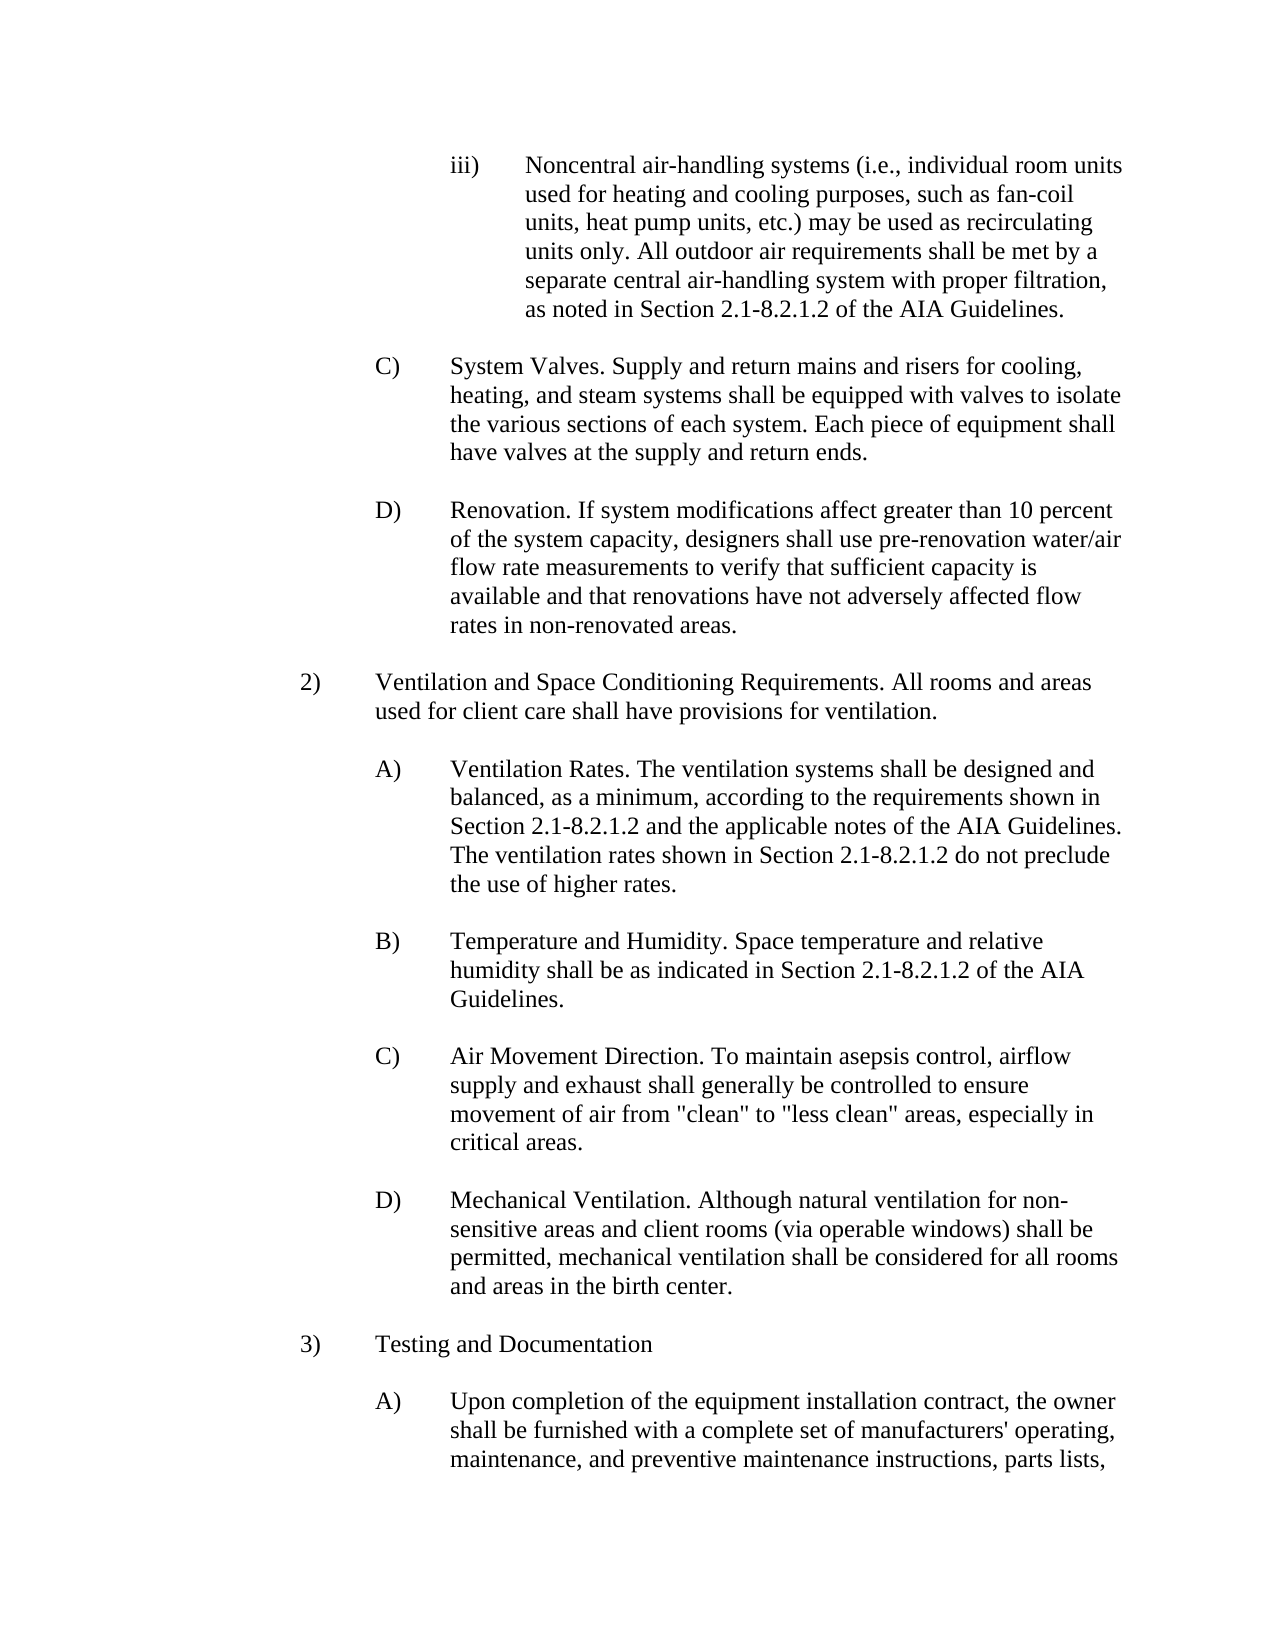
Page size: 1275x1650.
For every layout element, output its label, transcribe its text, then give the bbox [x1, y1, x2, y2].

text 2) Ventilation and Space Conditioning Requirements. All rooms and areas used for client care shall have provisions for ventilation. [300, 667, 1125, 725]
text A) Ventilation Rates. The ventilation systems shall be designed and balanced, as a minimum, according to the requirements shown in Section 2.1-8.2.1.2 and the applicable notes of the AIA Guidelines. The ventilation rates shown in Section 2.1-8.2.1.2 do not preclude the use of higher rates. [375, 754, 1125, 897]
text D) Mechanical Ventilation. Although natural ventilation for non-sensitive areas and client rooms (via operable windows) shall be permitted, mechanical ventilation shall be considered for all rooms and areas in the birth center. [375, 1185, 1125, 1300]
text 3) Testing and Documentation [300, 1329, 1125, 1357]
text iii) Noncentral air-handling systems (i.e., individual room units used for heating and cooling purposes, such as fan-coil units, heat pump units, etc.) may be used as recirculating units only. All outdoor air requirements shall be met by a separate central air-handling system with proper filtration, as noted in Section 2.1-8.2.1.2 of the AIA Guidelines. [450, 150, 1125, 322]
text C) Air Movement Direction. To maintain asepsis control, airflow supply and exhaust shall generally be controlled to ensure movement of air from "clean" to "less clean" areas, especially in critical areas. [375, 1041, 1125, 1156]
text C) System Valves. Supply and return mains and risers for cooling, heating, and steam systems shall be equipped with valves to isolate the various sections of each system. Each piece of equipment shall have valves at the supply and return ends. [375, 351, 1125, 466]
text D) Renovation. If system modifications affect greater than 10 percent of the system capacity, designers shall use pre-renovation water/air flow rate measurements to verify that sufficient capacity is available and that renovations have not adversely affected flow rates in non-renovated areas. [375, 495, 1125, 639]
text B) Temperature and Humidity. Space temperature and relative humidity shall be as indicated in Section 2.1-8.2.1.2 of the AIA Guidelines. [375, 926, 1125, 1012]
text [375, 1386, 1125, 1472]
